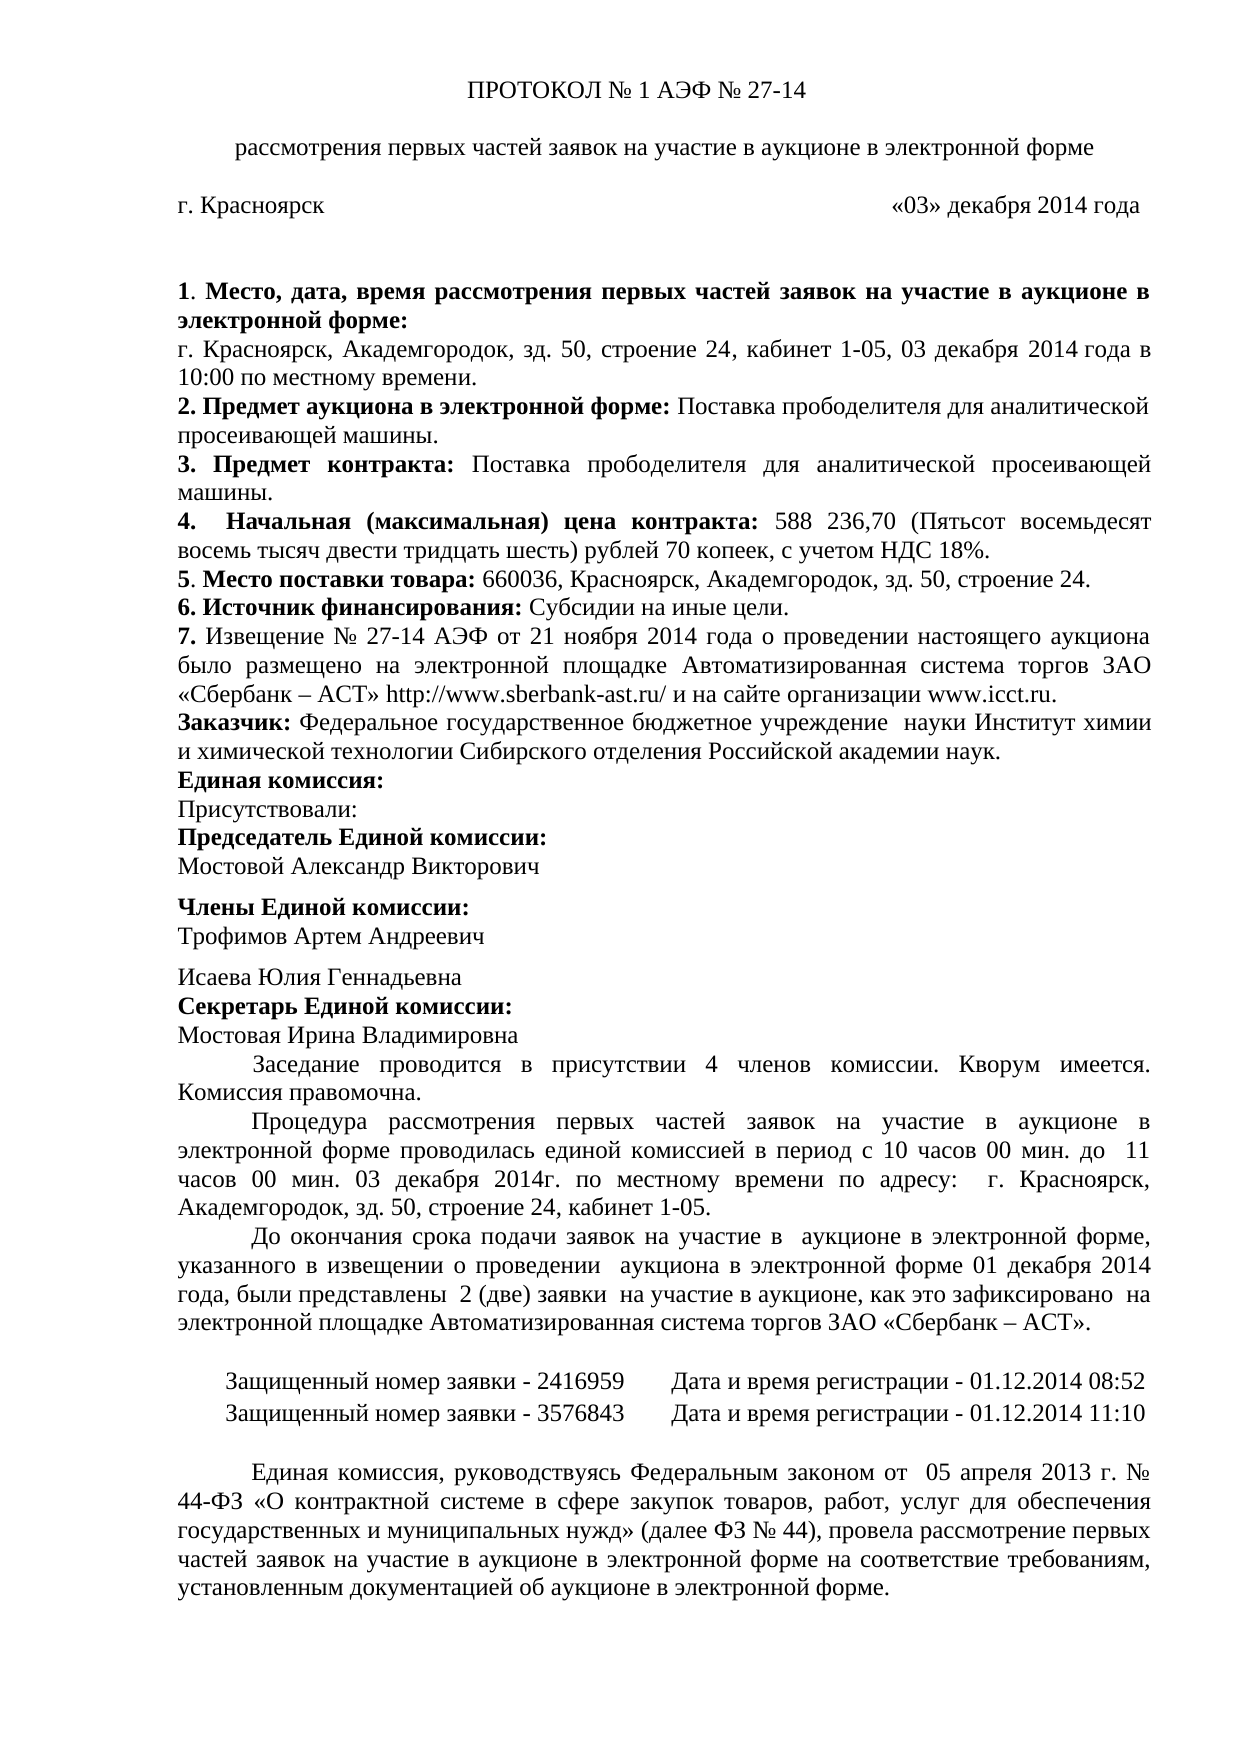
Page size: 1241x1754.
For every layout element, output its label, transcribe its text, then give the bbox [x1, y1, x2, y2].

text 1. Место, дата, время рассмотрения первых частей заявок на участие в аукционе в электронной форме: [177, 276, 1152, 334]
text Единая комиссия, руководствуясь Федеральным законом от 05 апреля 2013 г. № 44-ФЗ «О контрактной системе в сфере закупок товаров, работ, услуг для обеспечения государственных и муниципальных нужд» (далее ФЗ № 44), провела рассмотрение первых частей заявок на участие в аукционе в электронной форме на соответствие требованиям, установленным документацией об аукционе в электронной форме. [177, 1457, 1152, 1601]
table_header Дата и время регистрации - 01.12.2014 08:52 [670, 1365, 1198, 1397]
text 5. Место поставки товара: 660036, Красноярск, Академгородок, зд. 50, строение 24. [177, 564, 1152, 592]
text 3. Предмет контракта: Поставка прободелителя для аналитической просеивающей машины. [177, 449, 1152, 506]
text г. Красноярск, Академгородок, зд. 50, строение 24, кабинет 1-05, 03 декабря 2014 года в 10:00 по местному времени. [177, 334, 1152, 391]
text Заказчик: Федеральное государственное бюджетное учреждение науки Институт химии и химической технологии Сибирского отделения Российской академии наук. [177, 707, 1152, 765]
table_cell Дата и время регистрации - 01.12.2014 11:10 [670, 1397, 1198, 1429]
text Присутствовали: [177, 794, 1152, 822]
table_header Защищенный номер заявки - 2416959 [224, 1365, 669, 1397]
text Трофимов Артем Андреевич [177, 921, 1152, 950]
text 7. Извещение № 27-14 АЭФ от 21 ноября 2014 года о проведении настоящего аукциона было размещено на электронной площадке Автоматизированная система торгов ЗАО «Сбербанк – АСТ» http://www.sberbank-ast.ru/ и на сайте организации www.icct.ru. [177, 621, 1152, 707]
text Единая комиссия: [177, 765, 1152, 794]
text 4. Начальная (максимальная) цена контракта: 588 236,70 (Пятьсот восемьдесят восемь тысяч двести тридцать шесть) рублей 70 копеек, с учетом НДС 18%. [177, 506, 1152, 564]
text До окончания срока подачи заявок на участие в аукционе в электронной форме, указанного в извещении о проведении аукциона в электронной форме 01 декабря 2014 года, были представлены 2 (две) заявки на участие в аукционе, как это зафиксировано на электронной площадке Автоматизированная система торгов ЗАО «Сбербанк – АСТ». [177, 1221, 1152, 1336]
text Исаева Юлия Геннадьевна [177, 962, 1152, 991]
text Секретарь Единой комиссии: [177, 991, 1152, 1020]
text Мостовой Александр Викторович [177, 851, 1152, 880]
subtitle ПРОТОКОЛ № 1 АЭФ № 27-14 [121, 75, 1152, 104]
text Члены Единой комиссии: [177, 892, 1152, 921]
text 2. Предмет аукциона в электронной форме: Поставка прободелителя для аналитической просеивающей машины. [177, 391, 1152, 449]
text Мостовая Ирина Владимировна [177, 1020, 1152, 1049]
table_cell Защищенный номер заявки - 3576843 [224, 1397, 669, 1429]
text Председатель Единой комиссии: [177, 822, 1152, 851]
text рассмотрения первых частей заявок на участие в аукционе в электронной форме [177, 132, 1152, 161]
text Заседание проводится в присутствии 4 членов комиссии. Кворум имеется. Комиссия правомочна. [177, 1049, 1152, 1106]
text 6. Источник финансирования: Субсидии на иные цели. [177, 592, 1152, 621]
text г. Красноярск «03» декабря 2014 года [177, 190, 1152, 219]
text Процедура рассмотрения первых частей заявок на участие в аукционе в электронной форме проводилась единой комиссией в период с 10 часов 00 мин. до 11 часов 00 мин. 03 декабря 2014г. по местному времени по адресу: г. Красноярск, Академгородок, зд. 50, строение 24, кабинет 1-05. [177, 1106, 1152, 1221]
